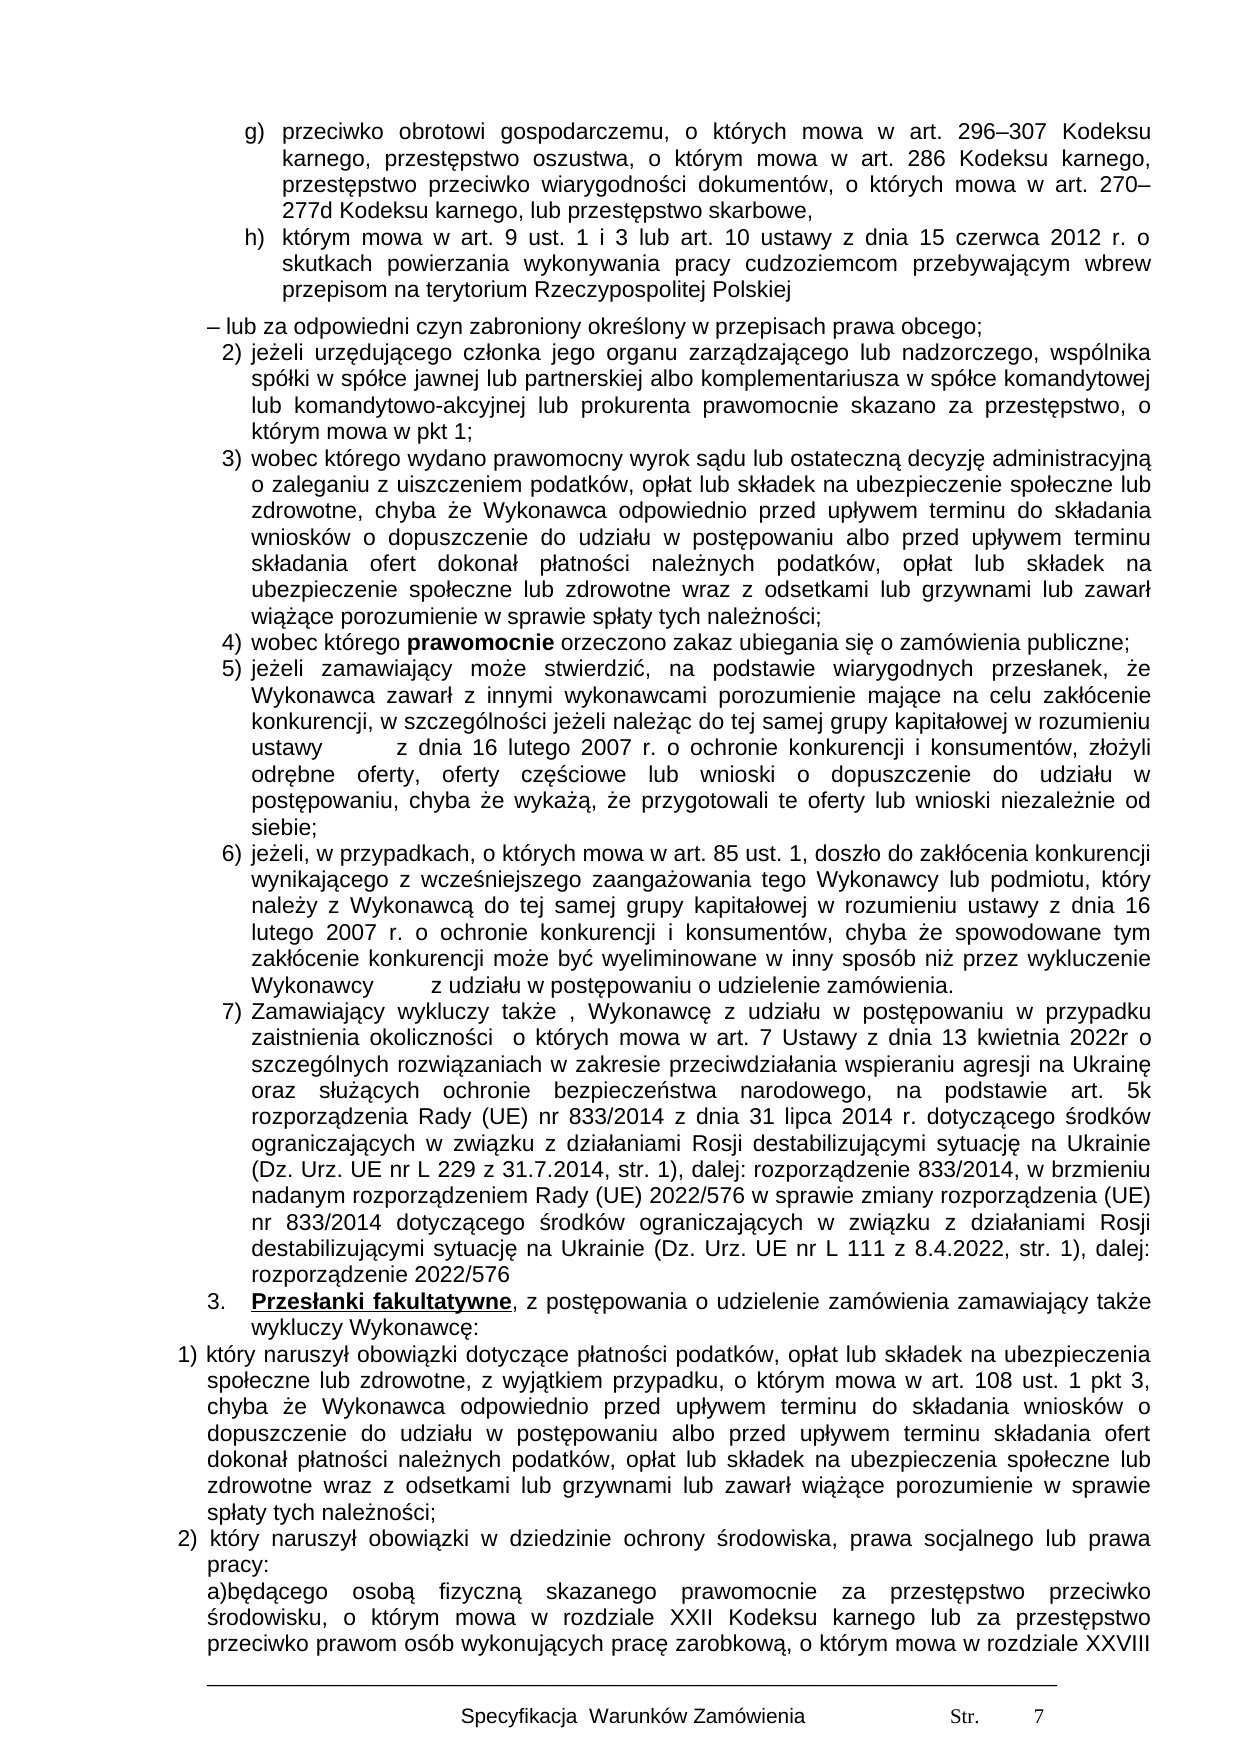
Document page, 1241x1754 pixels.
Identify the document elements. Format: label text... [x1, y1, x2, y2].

list którym mowa w art. 9 ust. 1 i 3 lub art. 10 ustawy z dnia 15 czerwca 2012 r. o skutkach powierzania wykonywania pracy cudzoziemcom przebywającym wbrew przepisom na terytorium Rzeczypospolitej Polskiej [244, 224, 1152, 303]
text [207, 1578, 1152, 1657]
text 1) który naruszył obowiązki dotyczące płatności podatków, opłat lub składek na ubezpieczenia społeczne lub zdrowotne, z wyjątkiem przypadku, o którym mowa w art. 108 ust. 1 pkt 3, chyba że Wykonawca odpowiednio przed upływem terminu do składania wniosków o dopuszczenie do udziału w postępowaniu albo przed upływem terminu składania ofert dokonał płatności należnych podatków, opłat lub składek na ubezpieczenia społeczne lub zdrowotne wraz z odsetkami lub grzywnami lub zawarł wiążące porozumienie w sprawie spłaty tych należności; [177, 1341, 1152, 1525]
list jeżeli urzędującego członka jego organu zarządzającego lub nadzorczego, wspólnika spółki w spółce jawnej lub partnerskiej albo komplementariusza w spółce komandytowej lub komandytowo-akcyjnej lub prokurenta prawomocnie skazano za przestępstwo, o którym mowa w pkt 1; [222, 339, 1152, 444]
list Przesłanki fakultatywne, z postępowania o udzielenie zamówienia zamawiający także wykluczy Wykonawcę: [207, 1288, 1152, 1341]
list jeżeli zamawiający może stwierdzić, na podstawie wiarygodnych przesłanek, że Wykonawca zawarł z innymi wykonawcami porozumienie mające na celu zakłócenie konkurencji, w szczególności jeżeli należąc do tej samej grupy kapitałowej w rozumieniu ustawy z dnia 16 lutego 2007 r. o ochronie konkurencji i konsumentów, złożyli odrębne oferty, oferty częściowe lub wnioski o dopuszczenie do udziału w postępowaniu, chyba że wykażą, że przygotowali te oferty lub wnioski niezależnie od siebie; [222, 655, 1152, 840]
list wobec którego prawomocnie orzeczono zakaz ubiegania się o zamówienia publiczne; [222, 629, 1152, 655]
list przeciwko obrotowi gospodarczemu, o których mowa w art. 296–307 Kodeksu karnego, przestępstwo oszustwa, o którym mowa w art. 286 Kodeksu karnego, przestępstwo przeciwko wiarygodności dokumentów, o których mowa w art. 270–277d Kodeksu karnego, lub przestępstwo skarbowe, [244, 118, 1152, 224]
text – lub za odpowiedni czyn zabroniony określony w przepisach prawa obcego; [207, 313, 1152, 339]
list Zamawiający wykluczy także , Wykonawcę z udziału w postępowaniu w przypadku zaistnienia okoliczności o których mowa w art. 7 Ustawy z dnia 13 kwietnia 2022r o szczególnych rozwiązaniach w zakresie przeciwdziałania wspieraniu agresji na Ukrainę oraz służących ochronie bezpieczeństwa narodowego, na podstawie art. 5k rozporządzenia Rady (UE) nr 833/2014 z dnia 31 lipca 2014 r. dotyczącego środków ograniczających w związku z działaniami Rosji destabilizującymi sytuację na Ukrainie (Dz. Urz. UE nr L 229 z 31.7.2014, str. 1), dalej: rozporządzenie 833/2014, w brzmieniu nadanym rozporządzeniem Rady (UE) 2022/576 w sprawie zmiany rozporządzenia (UE) nr 833/2014 dotyczącego środków ograniczających w związku z działaniami Rosji destabilizującymi sytuację na Ukrainie (Dz. Urz. UE nr L 111 z 8.4.2022, str. 1), dalej: rozporządzenie 2022/576 [222, 998, 1152, 1288]
text 2) który naruszył obowiązki w dziedzinie ochrony środowiska, prawa socjalnego lub prawa pracy: [177, 1525, 1152, 1578]
list wobec którego wydano prawomocny wyrok sądu lub ostateczną decyzję administracyjną o zaleganiu z uiszczeniem podatków, opłat lub składek na ubezpieczenie społeczne lub zdrowotne, chyba że Wykonawca odpowiednio przed upływem terminu do składania wniosków o dopuszczenie do udziału w postępowaniu albo przed upływem terminu składania ofert dokonał płatności należnych podatków, opłat lub składek na ubezpieczenie społeczne lub zdrowotne wraz z odsetkami lub grzywnami lub zawarł wiążące porozumienie w sprawie spłaty tych należności; [222, 444, 1152, 629]
list jeżeli, w przypadkach, o których mowa w art. 85 ust. 1, doszło do zakłócenia konkurencji wynikającego z wcześniejszego zaangażowania tego Wykonawcy lub podmiotu, który należy z Wykonawcą do tej samej grupy kapitałowej w rozumieniu ustawy z dnia 16 lutego 2007 r. o ochronie konkurencji i konsumentów, chyba że spowodowane tym zakłócenie konkurencji może być wyeliminowane w inny sposób niż przez wykluczenie Wykonawcy z udziału w postępowaniu o udzielenie zamówienia. [222, 840, 1152, 998]
